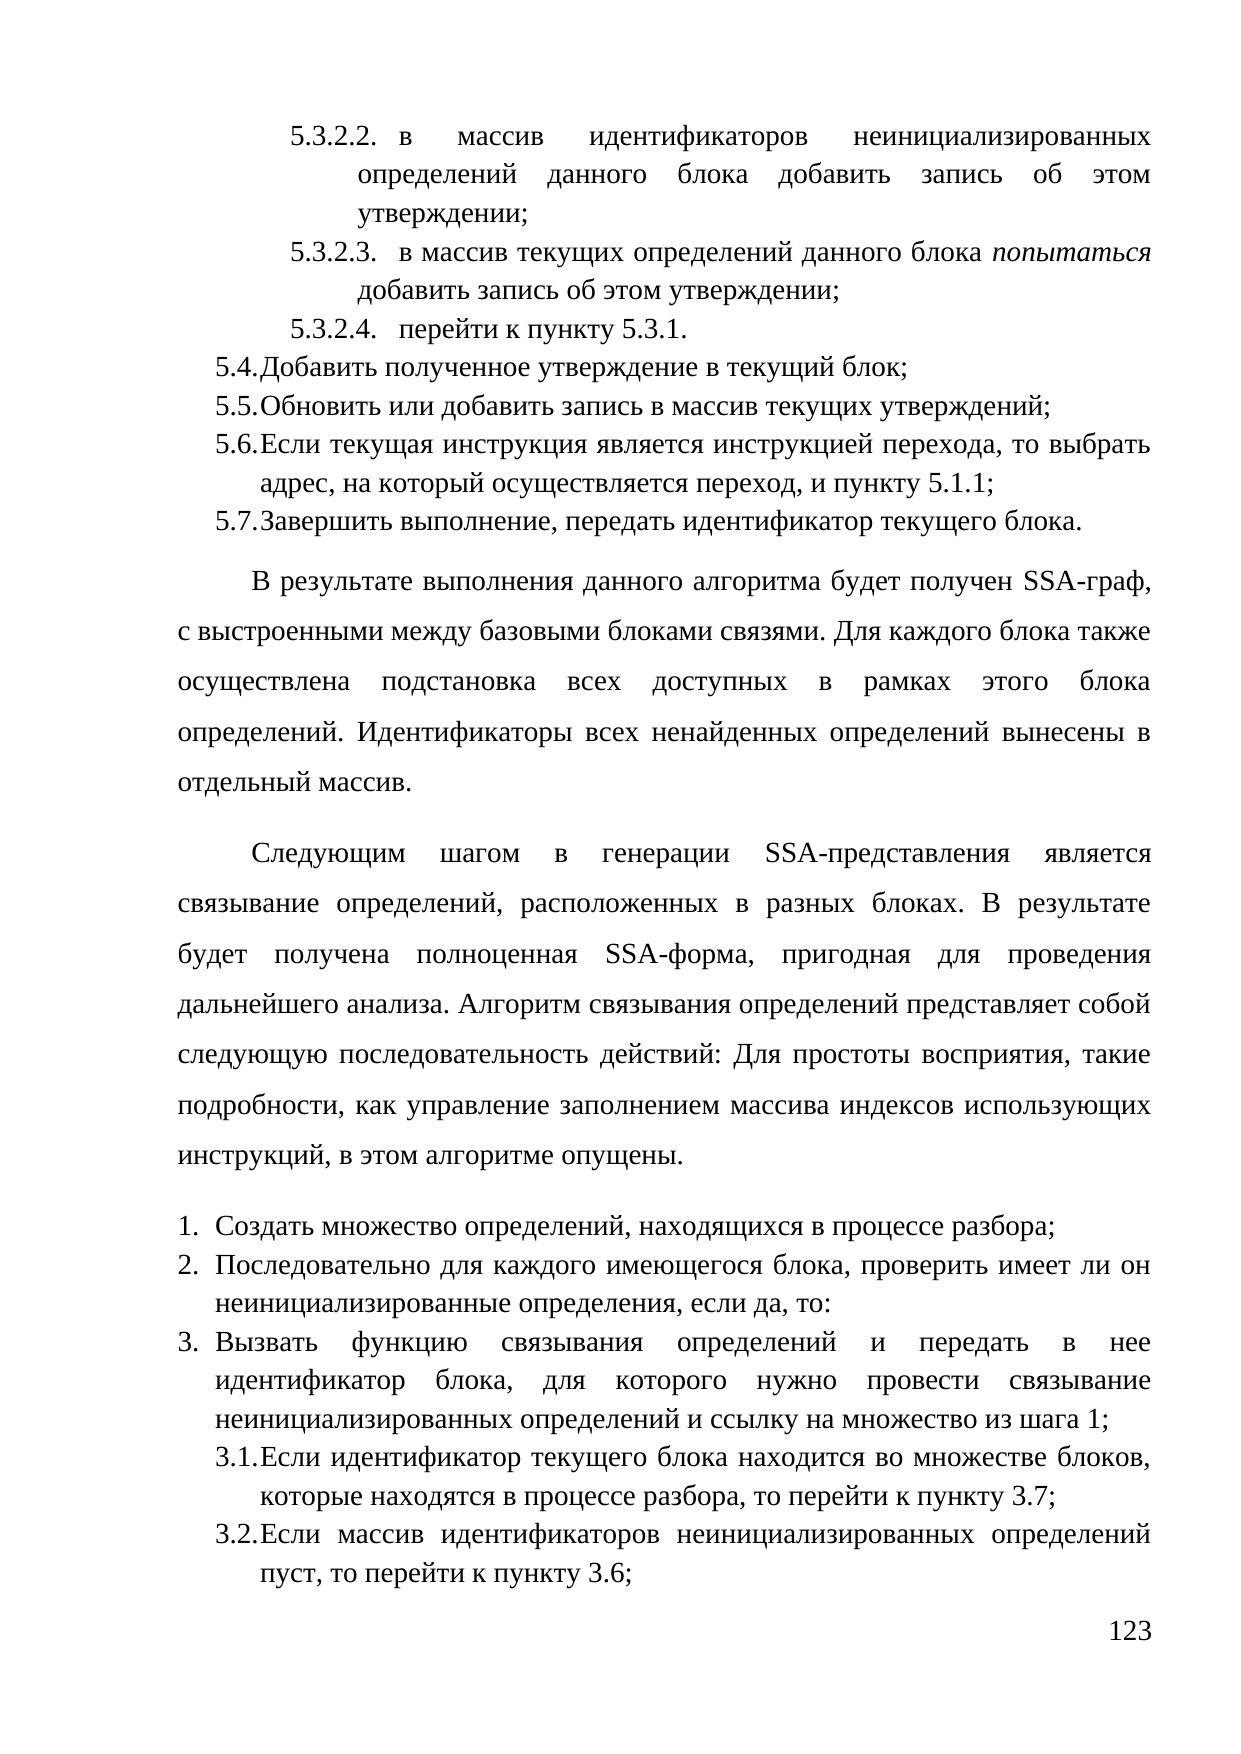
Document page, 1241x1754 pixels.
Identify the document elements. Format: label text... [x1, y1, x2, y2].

list Если текущая инструкция является инструкцией перехода, то выбрать адрес, на который осуществляется переход, и пункту 5.1.1; [215, 426, 1152, 498]
list Добавить полученное утверждение в текущий блок; [215, 349, 1152, 383]
list Если идентификатор текущего блока находится во множестве блоков, которые находятся в процессе разбора, то перейти к пункту 3.7; [215, 1439, 1152, 1512]
list в массив идентификаторов неинициализированных определений данного блока добавить запись об этом утверждении; [290, 118, 1152, 229]
list Завершить выполнение, передать идентификатор текущего блока. [215, 503, 1152, 537]
text В результате выполнения данного алгоритма будет получен SSA-граф, с выстроенными между базовыми блоками связями. Для каждого блока также осуществлена подстановка всех доступных в рамках этого блока определений. Идентификаторы всех ненайденных определений вынесены в отдельный массив. [177, 563, 1152, 798]
text Следующим шагом в генерации SSA-представления является связывание определений, расположенных в разных блоках. В результате будет получена полноценная SSA-форма, пригодная для проведения дальнейшего анализа. Алгоритм связывания определений представляет собой следующую последовательность действий: Для простоты восприятия, такие подробности, как управление заполнением массива индексов использующих инструкций, в этом алгоритме опущены. [177, 835, 1152, 1171]
list перейти к пункту 5.3.1. [290, 311, 1152, 344]
list Если массив идентификаторов неинициализированных определений пуст, то перейти к пункту 3.6; [215, 1517, 1152, 1589]
list в массив текущих определений данного блока попытаться добавить запись об этом утверждении; [290, 234, 1152, 306]
list Создать множество определений, находящихся в процессе разбора; [177, 1208, 1152, 1242]
list Вызвать функцию связывания определений и передать в нее идентификатор блока, для которого нужно провести связывание неинициализированных определений и ссылку на множество из шага 1; [177, 1324, 1152, 1434]
list Обновить или добавить запись в массив текущих утверждений; [215, 388, 1152, 421]
list Последовательно для каждого имеющегося блока, проверить имеет ли он неинициализированные определения, если да, то: [177, 1247, 1152, 1319]
